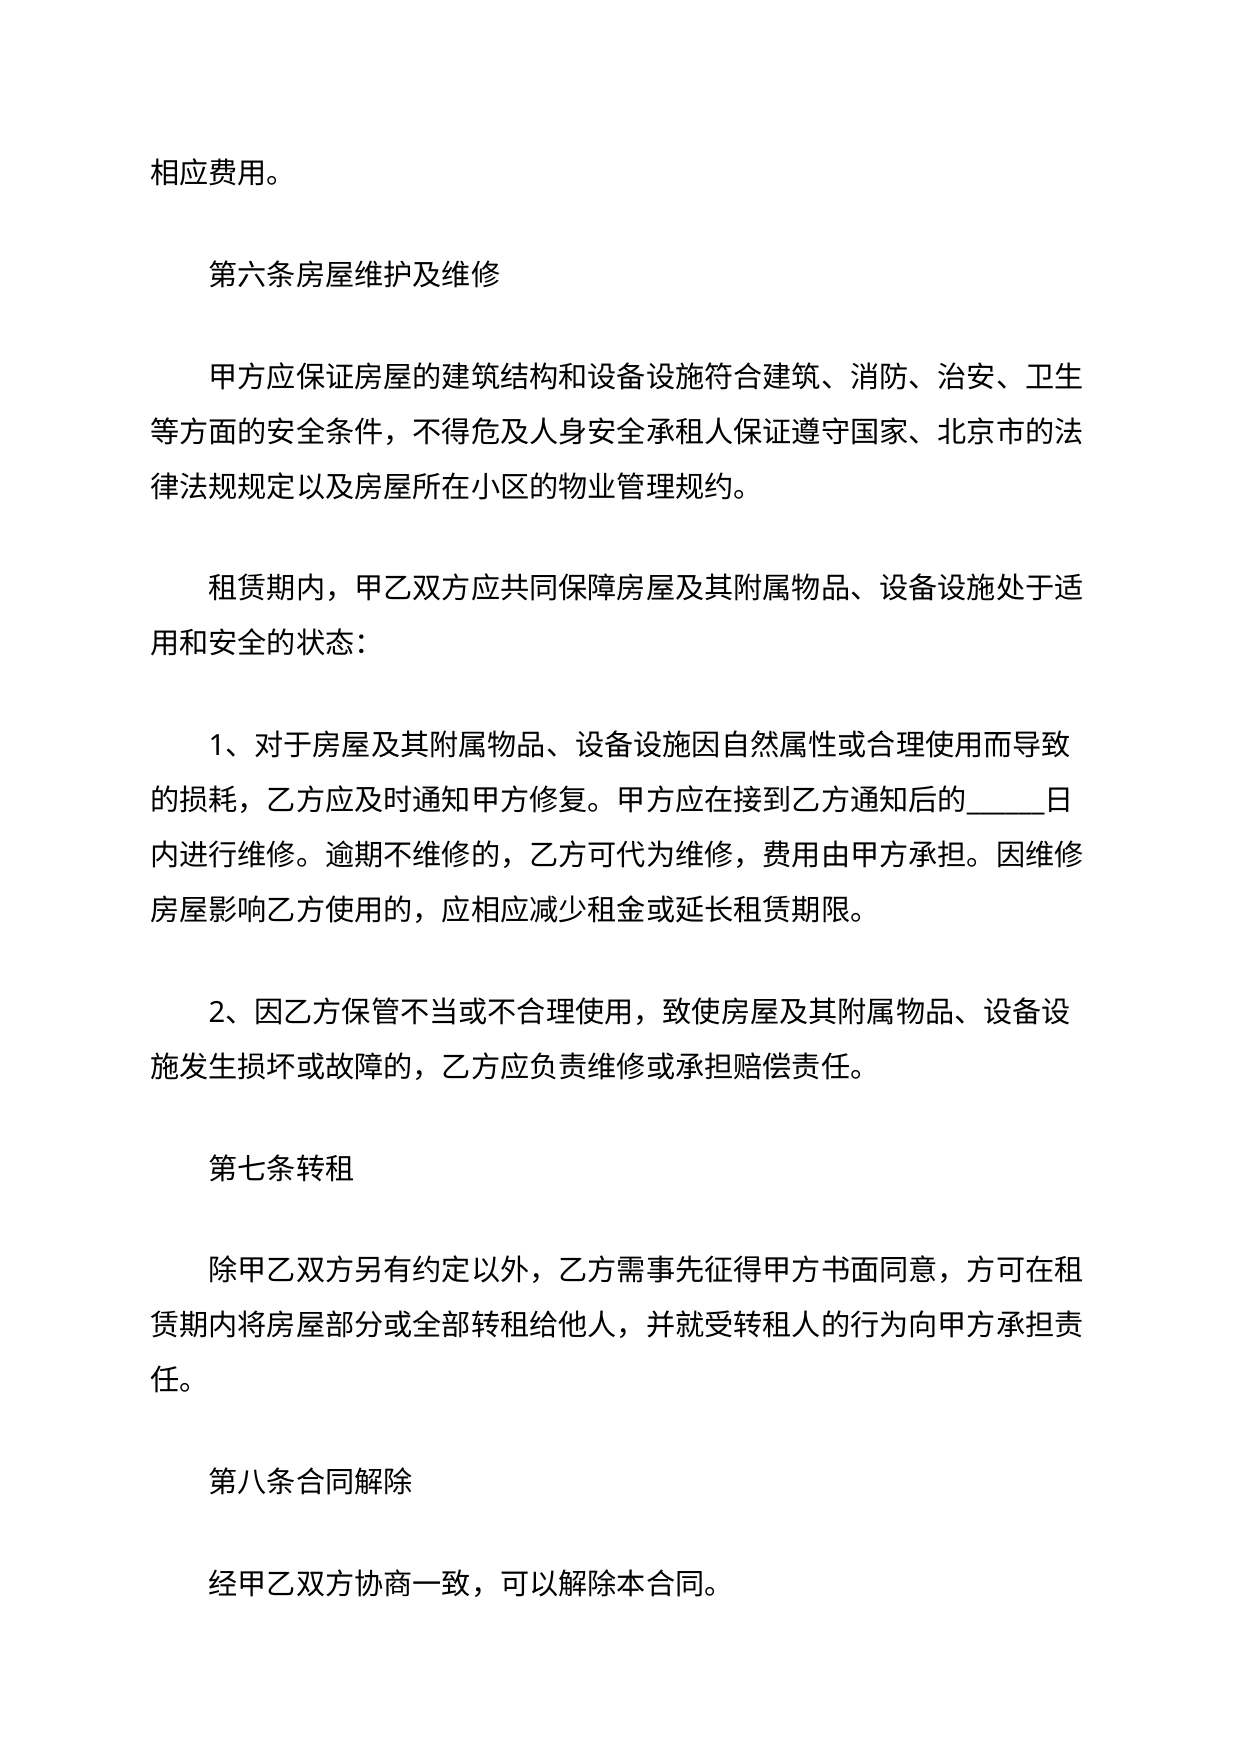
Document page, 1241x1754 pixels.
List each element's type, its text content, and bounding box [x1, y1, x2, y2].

text 2、因乙方保管不当或不合理使用，致使房屋及其附属物品、设备设施发生损坏或故障的，乙方应负责维修或承担赔偿责任。 [150, 988, 1090, 1086]
text 第六条房屋维护及维修 [150, 252, 1090, 294]
text 甲方应保证房屋的建筑结构和设备设施符合建筑、消防、治安、卫生等方面的安全条件，不得危及人身安全承租人保证遵守国家、北京市的法律法规规定以及房屋所在小区的物业管理规约。 [150, 353, 1090, 506]
text 除甲乙双方另有约定以外，乙方需事先征得甲方书面同意，方可在租赁期内将房屋部分或全部转租给他人，并就受转租人的行为向甲方承担责任。 [150, 1247, 1090, 1399]
text 经甲乙双方协商一致，可以解除本合同。 [150, 1560, 1090, 1603]
text 第七条转租 [150, 1145, 1090, 1187]
text 第八条合同解除 [150, 1458, 1090, 1501]
text 租赁期内，甲乙双方应共同保障房屋及其附属物品、设备设施处于适用和安全的状态： [150, 565, 1090, 662]
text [150, 150, 1090, 192]
text 1、对于房屋及其附属物品、设备设施因自然属性或合理使用而导致的损耗，乙方应及时通知甲方修复。甲方应在接到乙方通知后的______日内进行维修。逾期不维修的，乙方可代为维修，费用由甲方承担。因维修房屋影响乙方使用的，应相应减少租金或延长租赁期限。 [150, 722, 1090, 929]
